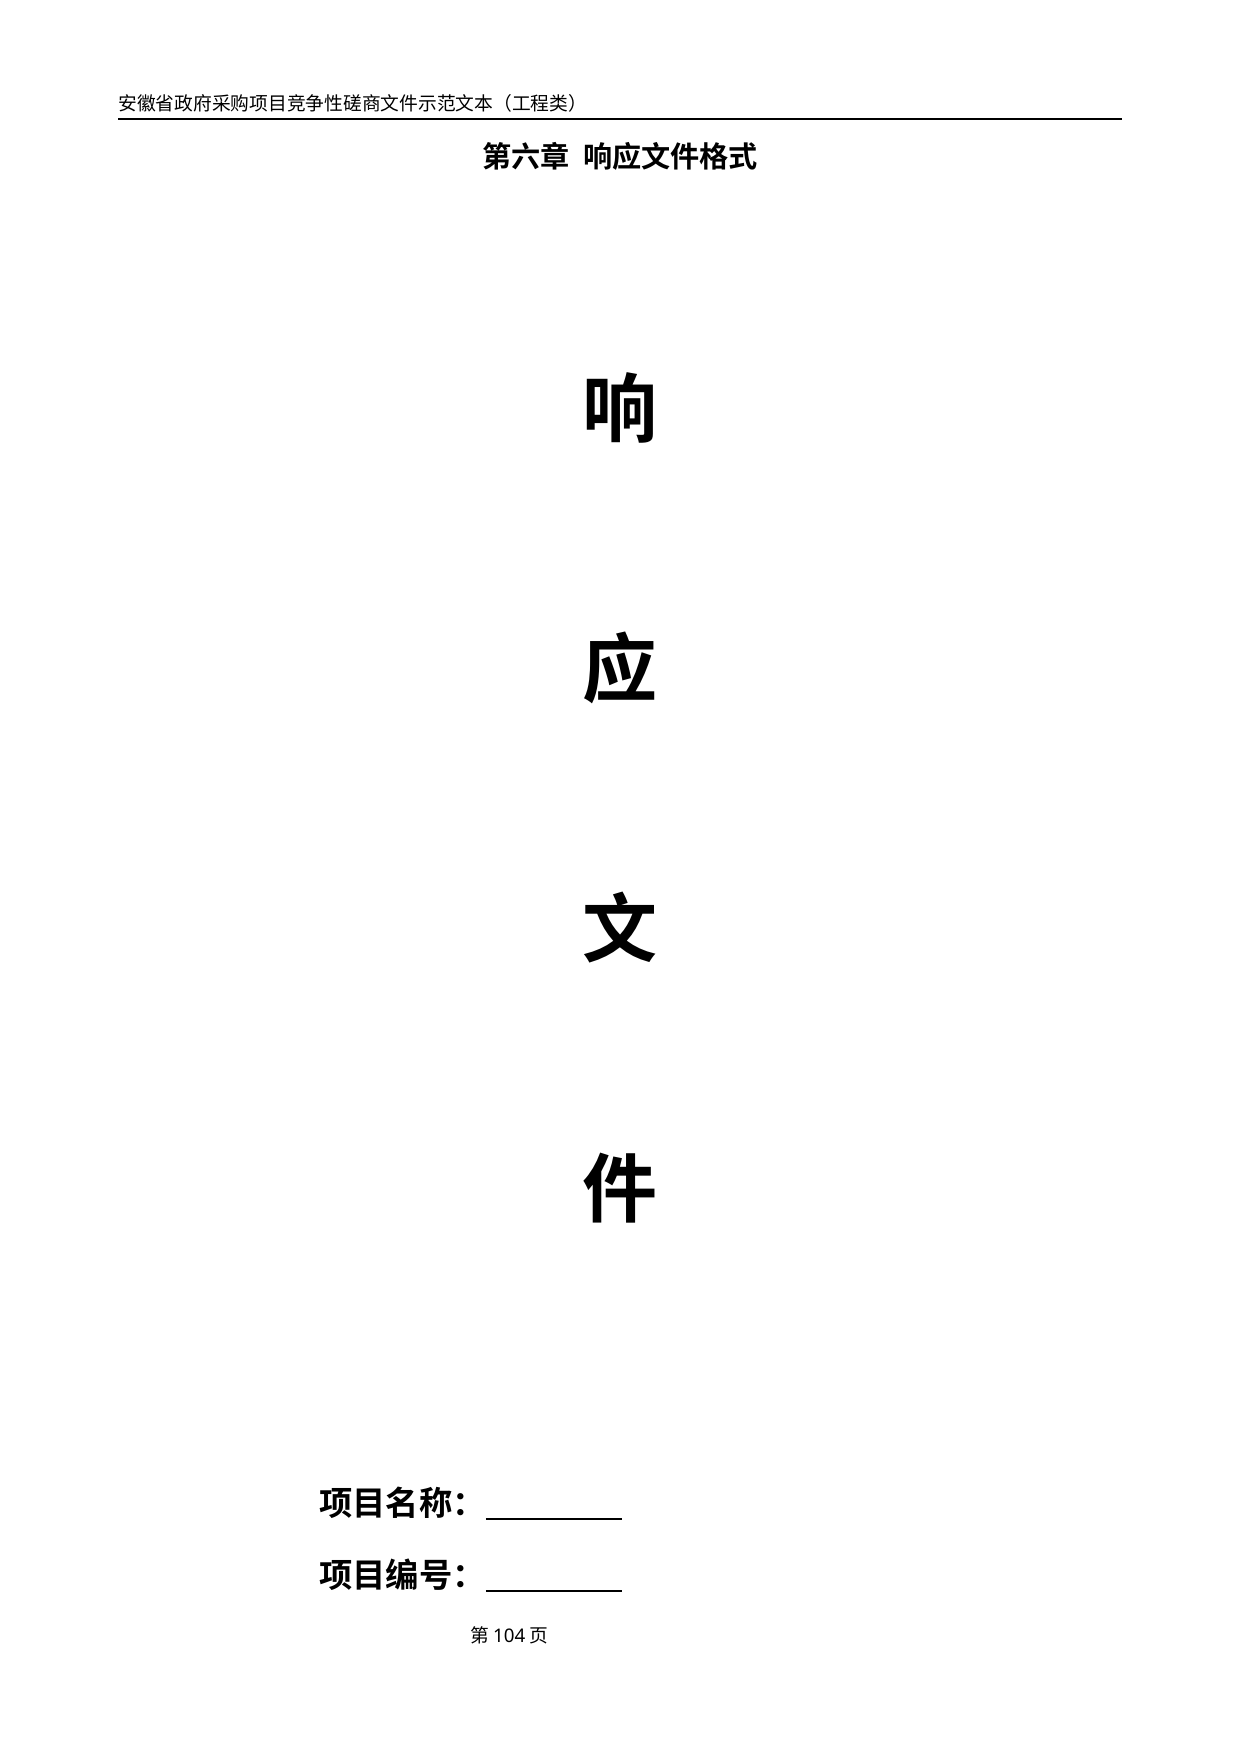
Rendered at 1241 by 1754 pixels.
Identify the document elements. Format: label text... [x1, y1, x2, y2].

text 第六章 响应文件格式 [118, 123, 1122, 188]
text 项目名称： [118, 1476, 1122, 1524]
text 应 [118, 599, 1122, 729]
text 项目编号： [118, 1548, 1122, 1597]
text 件 [118, 1119, 1122, 1249]
text 文 [118, 859, 1122, 989]
text 响 [118, 339, 1122, 469]
